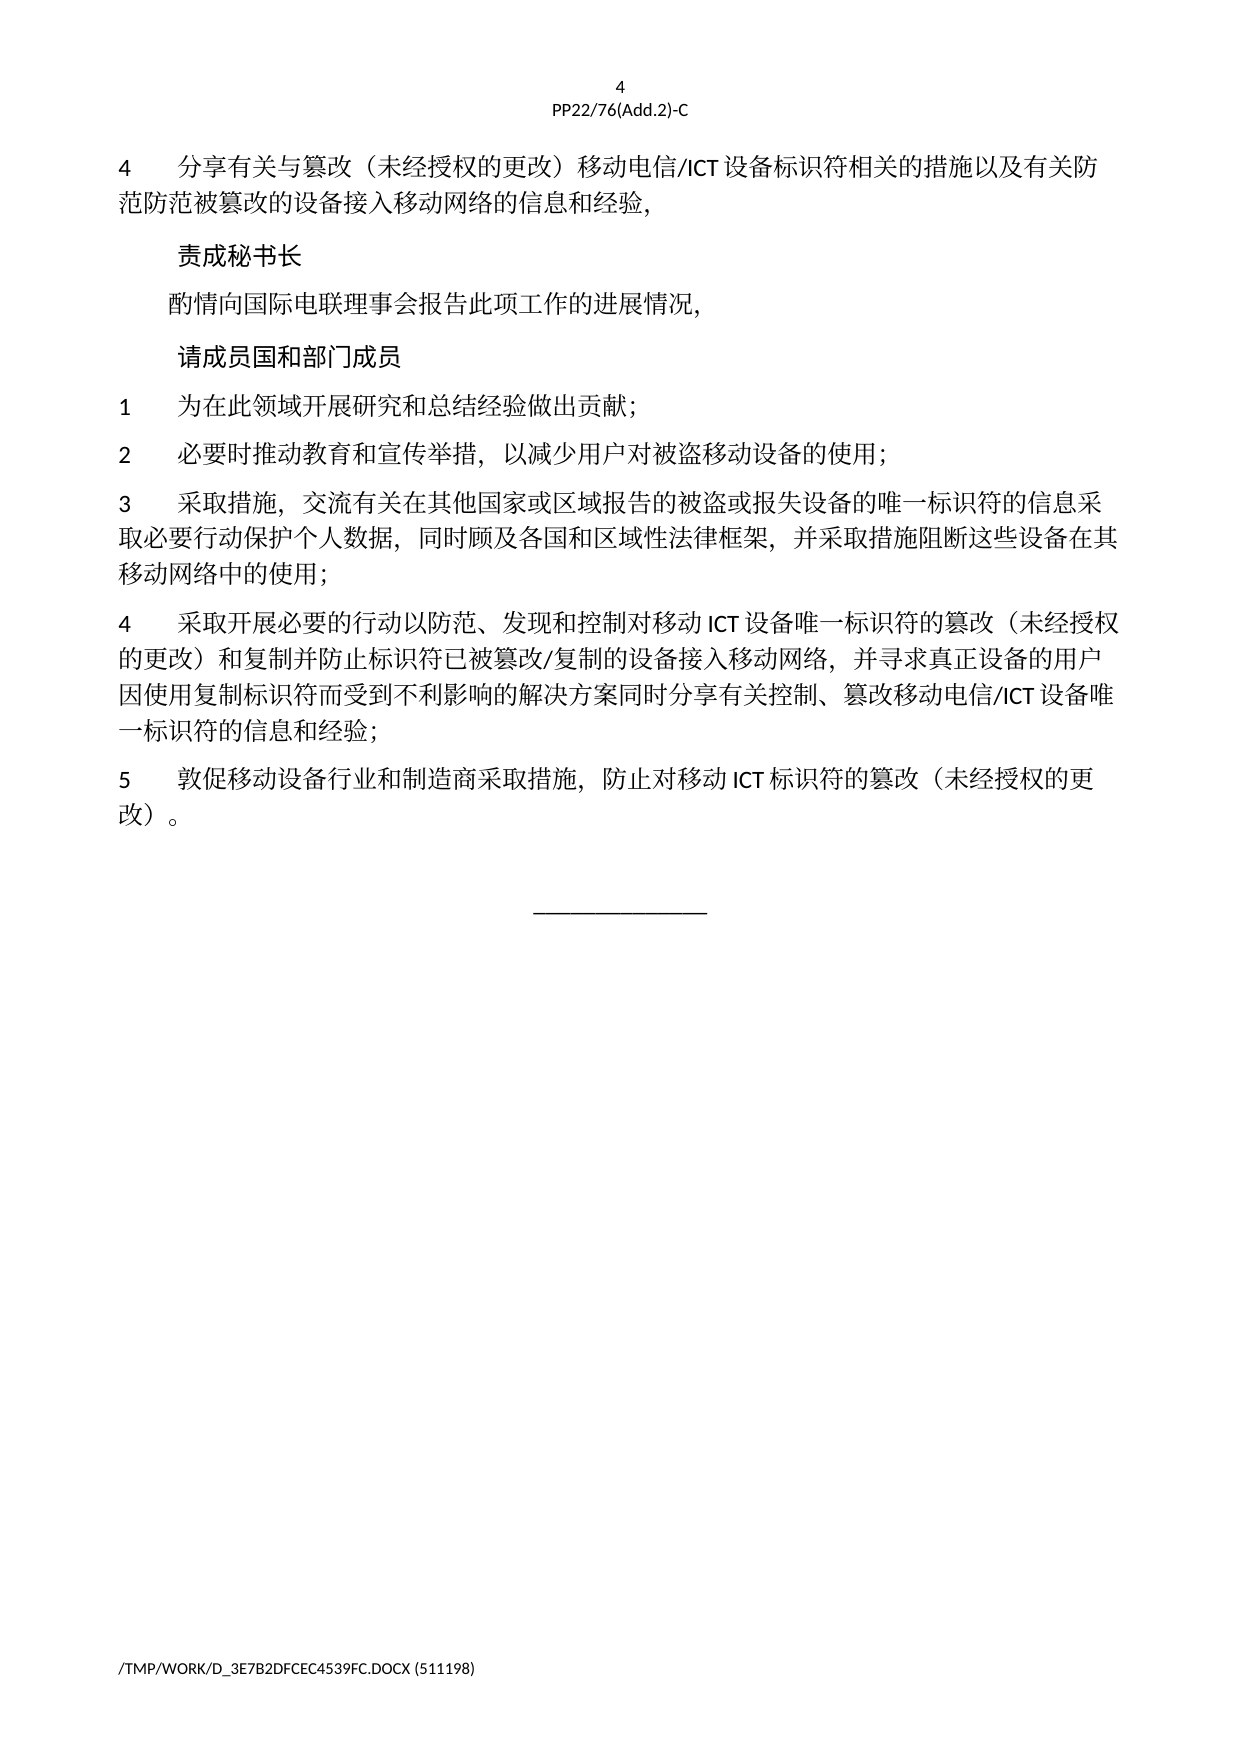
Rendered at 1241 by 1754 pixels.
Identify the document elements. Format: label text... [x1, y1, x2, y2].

text 5 敦促移动设备行业和制造商采取措施，防止对移动ICT标识符的篡改（未经授权的更改）。 [118, 760, 1122, 832]
text 2 必要时推动教育举措，以减少用户对被盗移动设备的使用； [118, 435, 1122, 471]
text 4 分享有关与篡改（未经授权的更改）移动ICT设备标识符相关的措施以及的信息和经验， [118, 148, 1122, 219]
text 请成员国和部门成员 [177, 338, 1122, 374]
text 4 必要的行动以防范、发现和控制对移动ICT设备标识符的篡改（未经授权的更改）和复制并防止标识符已被篡改/复制的设备接入移动网络，； [118, 603, 1122, 747]
text 1 为在此领域开展研究和总结经验做出贡献； [118, 386, 1122, 422]
text 3 采取措施，交流有关在其他国家或区域报告的被盗或报失设备的唯一标识符的信息采取必要行动保护个人数据，同时顾及各国和区域性法律框架，并采取措施阻断这些设备在其移动网络中的使用； [118, 483, 1122, 591]
text 酌情向国际电联理事会报告此项工作的进展情况， [118, 285, 1122, 321]
text 责成秘书长 [177, 236, 1122, 272]
text ______________ [118, 887, 1122, 918]
